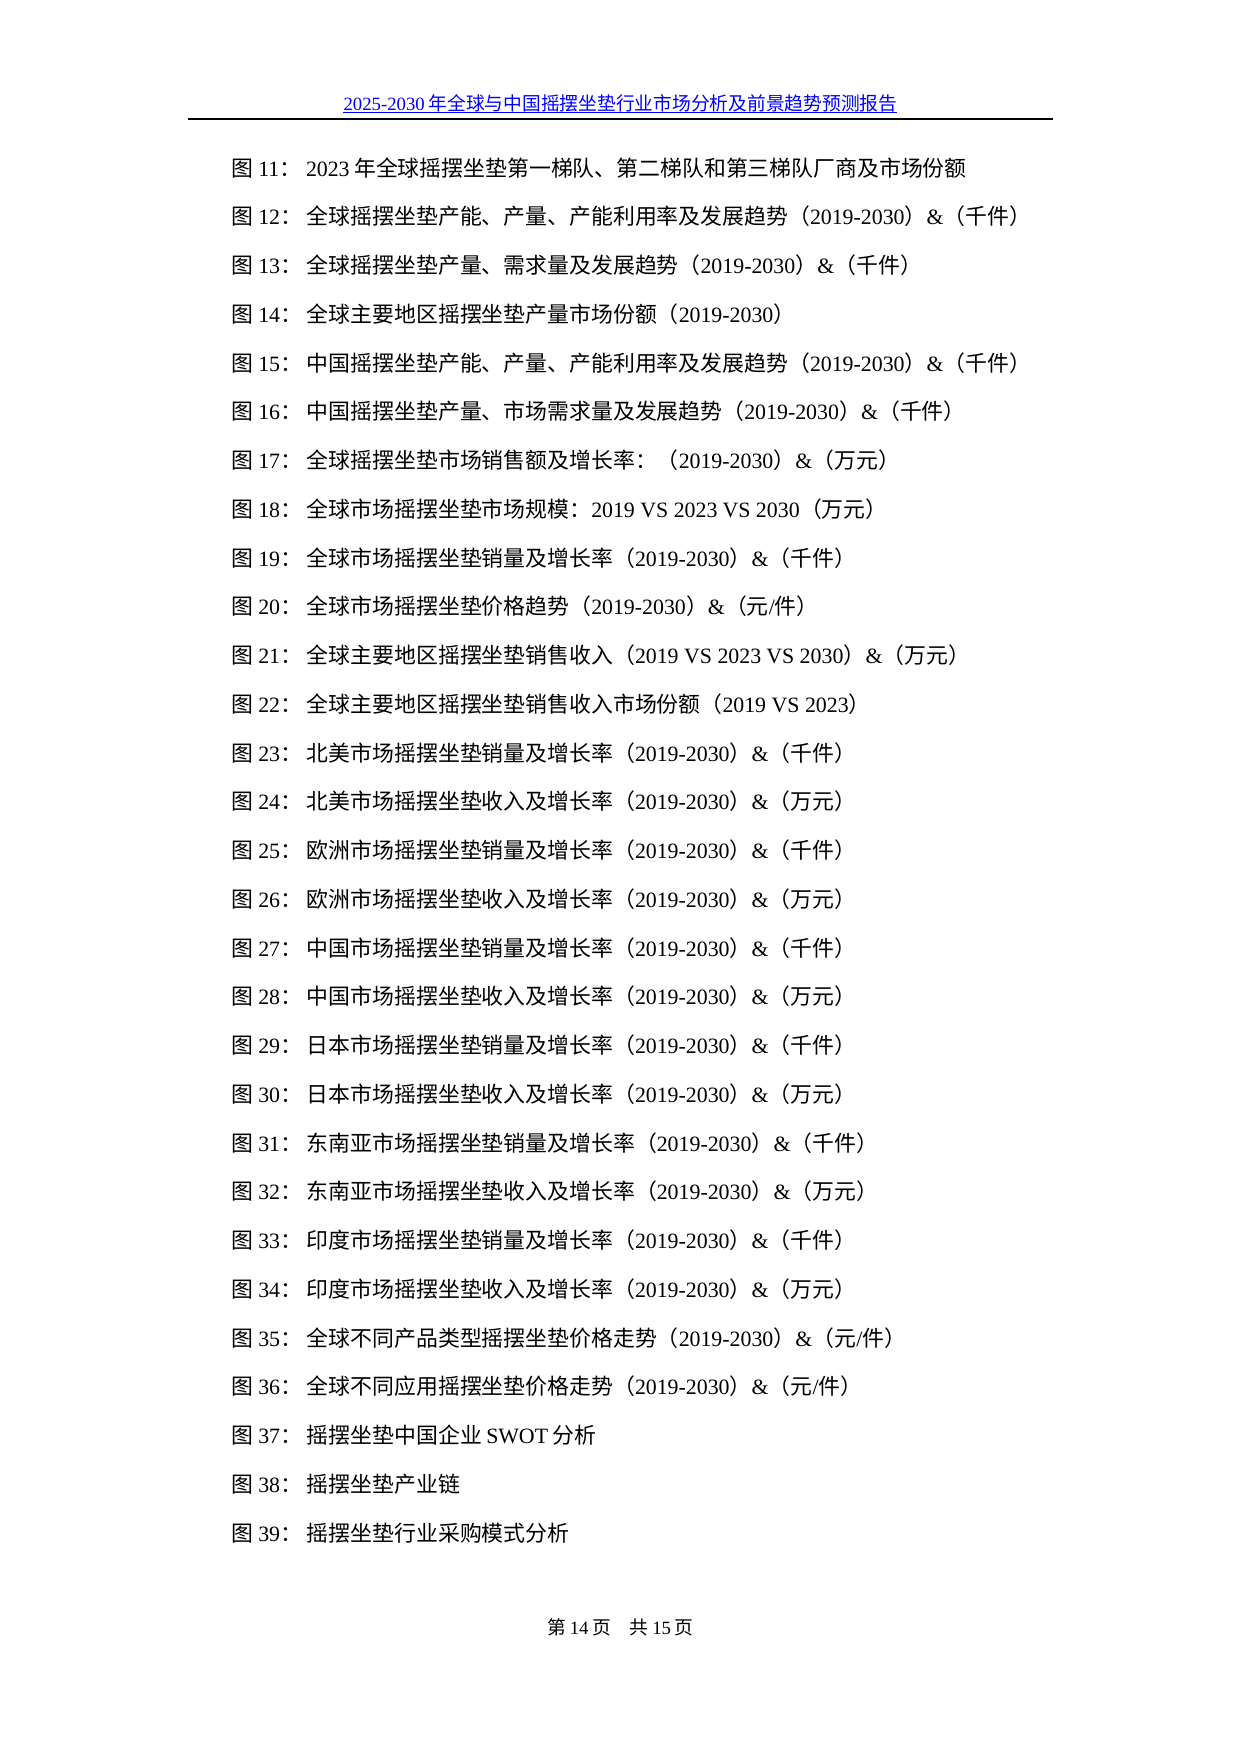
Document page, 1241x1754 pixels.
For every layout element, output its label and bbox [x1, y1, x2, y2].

text [187, 150, 1053, 1548]
